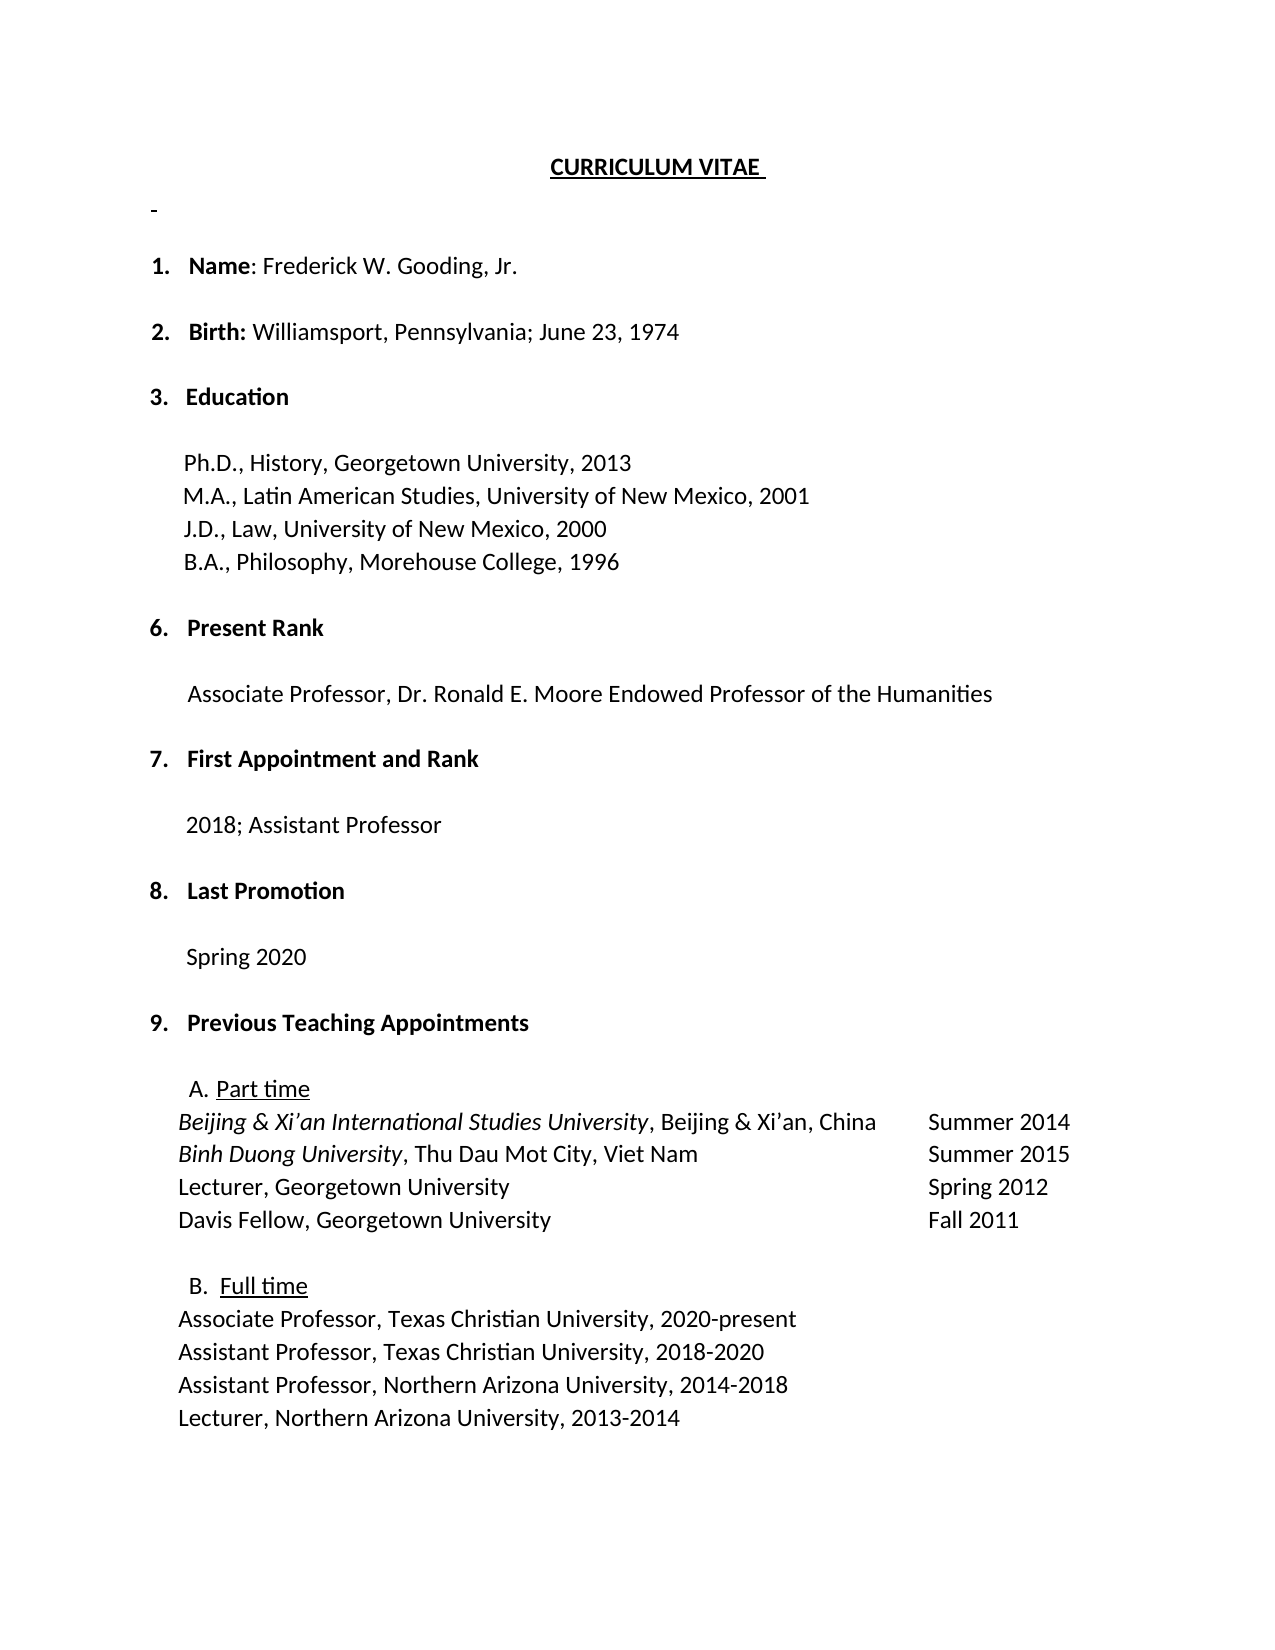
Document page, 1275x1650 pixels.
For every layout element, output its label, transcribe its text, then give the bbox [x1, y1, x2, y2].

text 2018; Assistant Professor [103, 809, 1140, 840]
text Associate Professor, Texas Christian University, 2020-present [103, 1303, 862, 1334]
text Beijing & Xi’an International Studies University, Beijing & Xi’an, China Summer 2014 [103, 1106, 1140, 1136]
text CURRICULUM VITAE [170, 151, 1140, 182]
text J.D., Law, University of New Mexico, 2000 [103, 513, 1140, 544]
list First Appointment and Rank [149, 744, 1140, 774]
subtitle A. Part time [188, 1073, 1140, 1103]
text Assistant Professor, Northern Arizona University, 2014-2018 [103, 1369, 862, 1399]
list Last Promotion [149, 875, 1140, 906]
text Lecturer, Northern Arizona University, 2013-2014 [103, 1402, 1140, 1432]
list Name: Frederick W. Gooding, Jr. [151, 250, 1139, 280]
text Associate Professor, Dr. Ronald E. Moore Endowed Professor of the Humanities [103, 678, 1140, 708]
text Spring 2020 [103, 941, 1140, 972]
subtitle B. Full time [188, 1270, 1140, 1301]
text Lecturer, Georgetown University Spring 2012 [103, 1172, 1140, 1202]
list Previous Teaching Appointments [149, 1007, 1140, 1037]
text Binh Duong University, Thu Dau Mot City, Viet Nam Summer 2015 [103, 1139, 1140, 1169]
text B.A., Philosophy, Morehouse College, 1996 [103, 546, 1140, 577]
text Ph.D., History, Georgetown University, 2013 [103, 447, 1140, 478]
list Present Rank [149, 612, 1140, 642]
text Assistant Professor, Texas Christian University, 2018-2020 [103, 1336, 862, 1367]
list Birth: Williamsport, Pennsylvania; June 23, 1974 [151, 316, 1139, 346]
text Davis Fellow, Georgetown University Fall 2011 [103, 1204, 1140, 1235]
text M.A., Latin American Studies, University of New Mexico, 2001 [103, 480, 1140, 511]
subtitle 3. Education [149, 382, 1140, 412]
